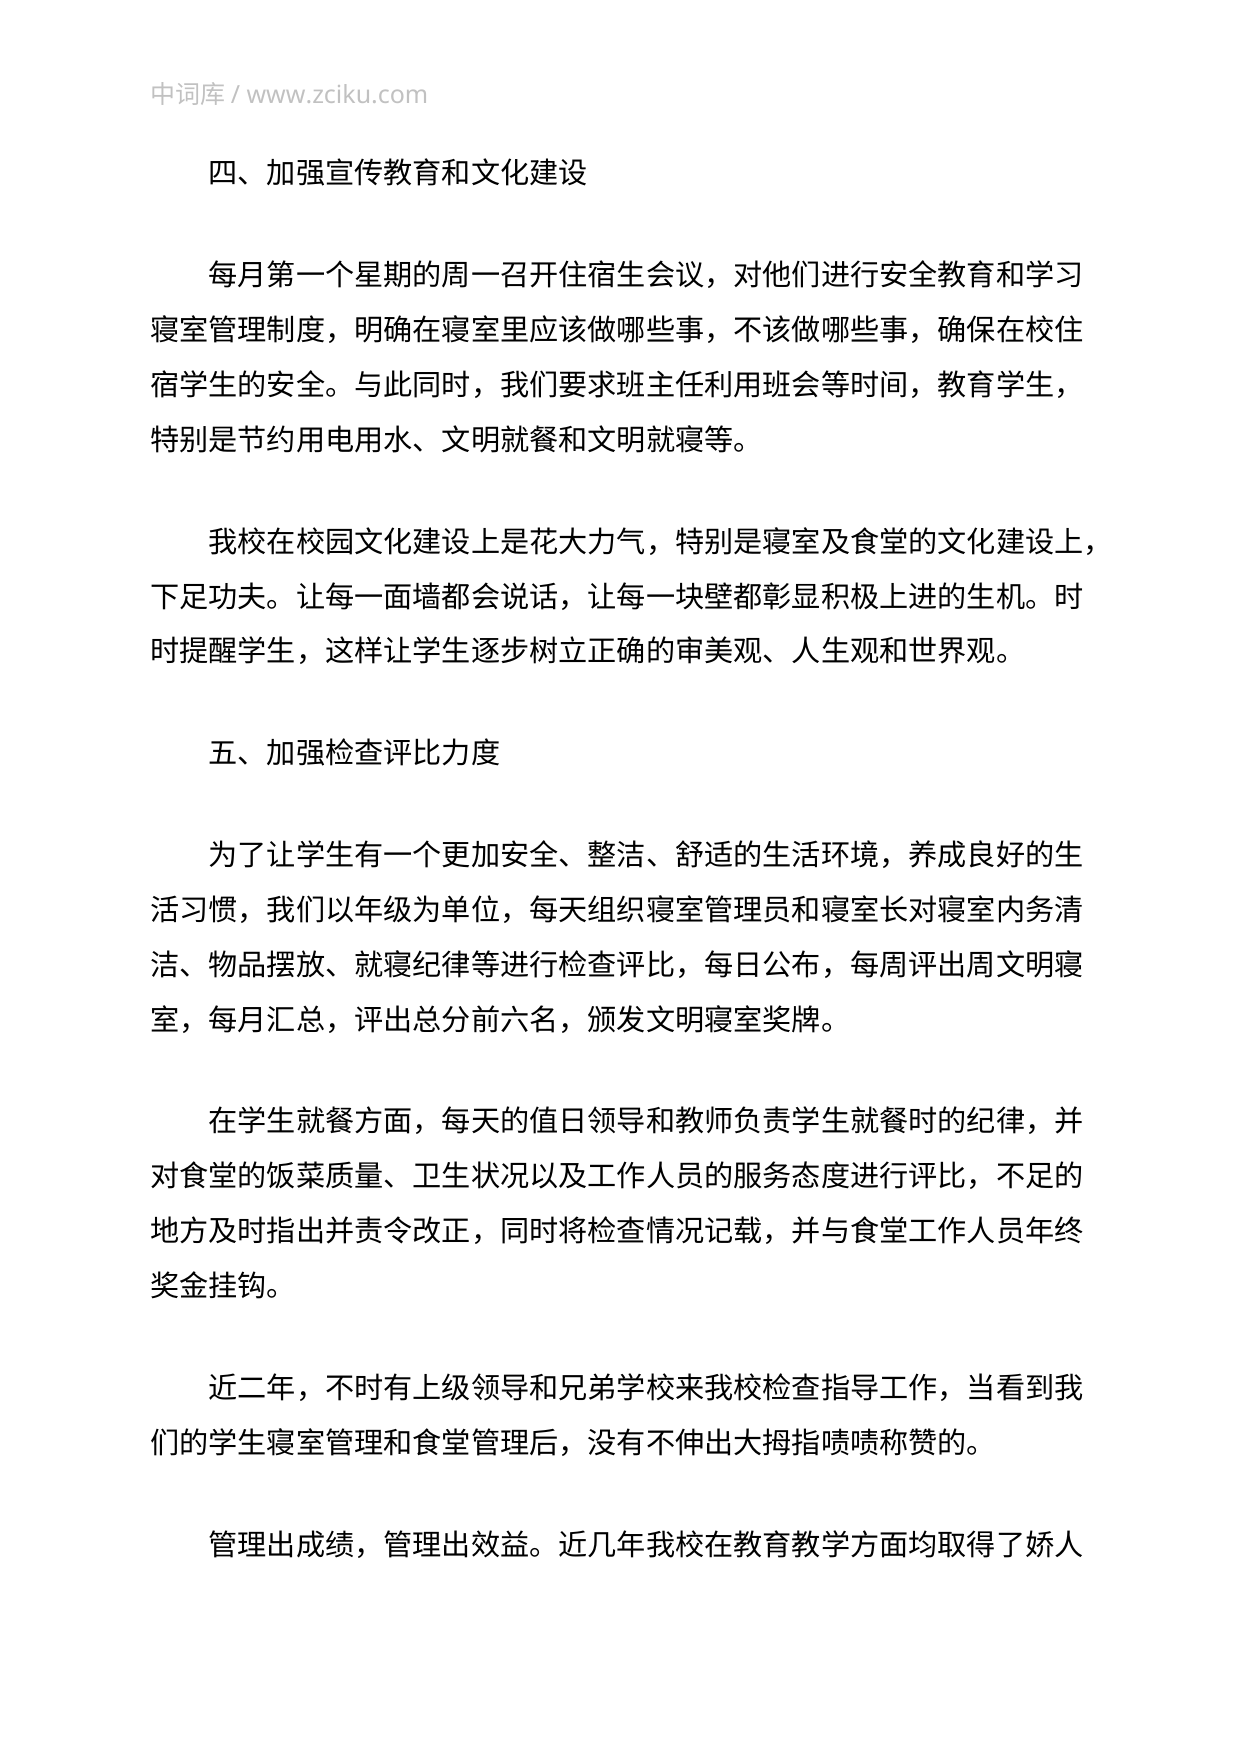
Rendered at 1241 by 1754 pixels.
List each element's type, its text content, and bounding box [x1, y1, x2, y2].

text 近二年，不时有上级领导和兄弟学校来我校检查指导工作，当看到我们的学生寝室管理和食堂管理后，没有不伸出大拇指啧啧称赞的。 [150, 1364, 1090, 1462]
text 我校在校园文化建设上是花大力气，特别是寝室及食堂的文化建设上，下足功夫。让每一面墙都会说话，让每一块壁都彰显积极上进的生机。时时提醒学生，这样让学生逐步树立正确的审美观、人生观和世界观。 [150, 518, 1090, 670]
text 四、加强宣传教育和文化建设 [150, 150, 1090, 192]
text 每月第一个星期的周一召开住宿生会议，对他们进行安全教育和学习寝室管理制度，明确在寝室里应该做哪些事，不该做哪些事，确保在校住宿学生的安全。与此同时，我们要求班主任利用班会等时间，教育学生，特别是节约用电用水、文明就餐和文明就寝等。 [150, 252, 1090, 459]
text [150, 1521, 1090, 1563]
text 在学生就餐方面，每天的值日领导和教师负责学生就餐时的纪律，并对食堂的饭菜质量、卫生状况以及工作人员的服务态度进行评比，不足的地方及时指出并责令改正，同时将检查情况记载，并与食堂工作人员年终奖金挂钩。 [150, 1098, 1090, 1305]
text 五、加强检查评比力度 [150, 730, 1090, 772]
text 为了让学生有一个更加安全、整洁、舒适的生活环境，养成良好的生活习惯，我们以年级为单位，每天组织寝室管理员和寝室长对寝室内务清洁、物品摆放、就寝纪律等进行检查评比，每日公布，每周评出周文明寝室，每月汇总，评出总分前六名，颁发文明寝室奖牌。 [150, 832, 1090, 1038]
